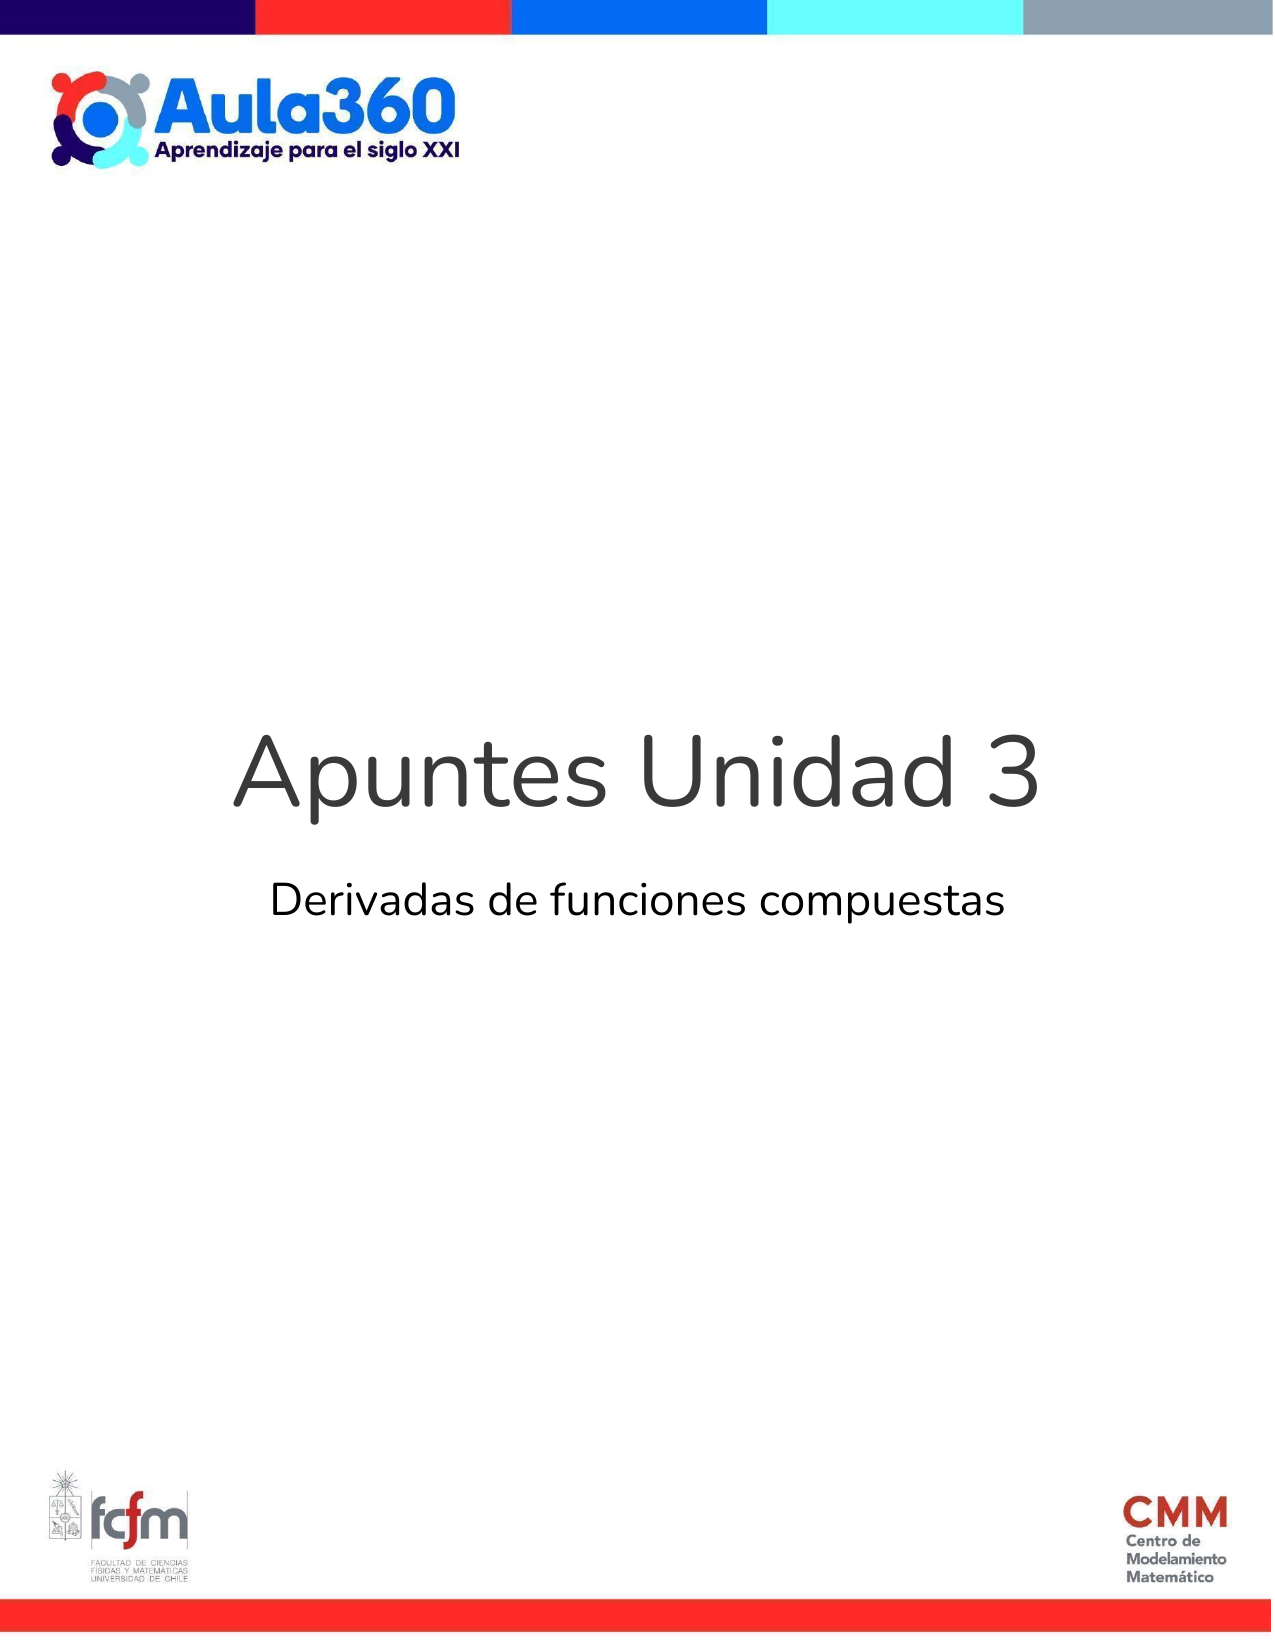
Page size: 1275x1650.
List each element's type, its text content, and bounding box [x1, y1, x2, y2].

picture [0, 0, 1273, 204]
picture [0, 1430, 1271, 1650]
text Derivadas de funciones compuestas [75, 869, 1200, 932]
text Apuntes Unidad 3 [75, 706, 1200, 842]
